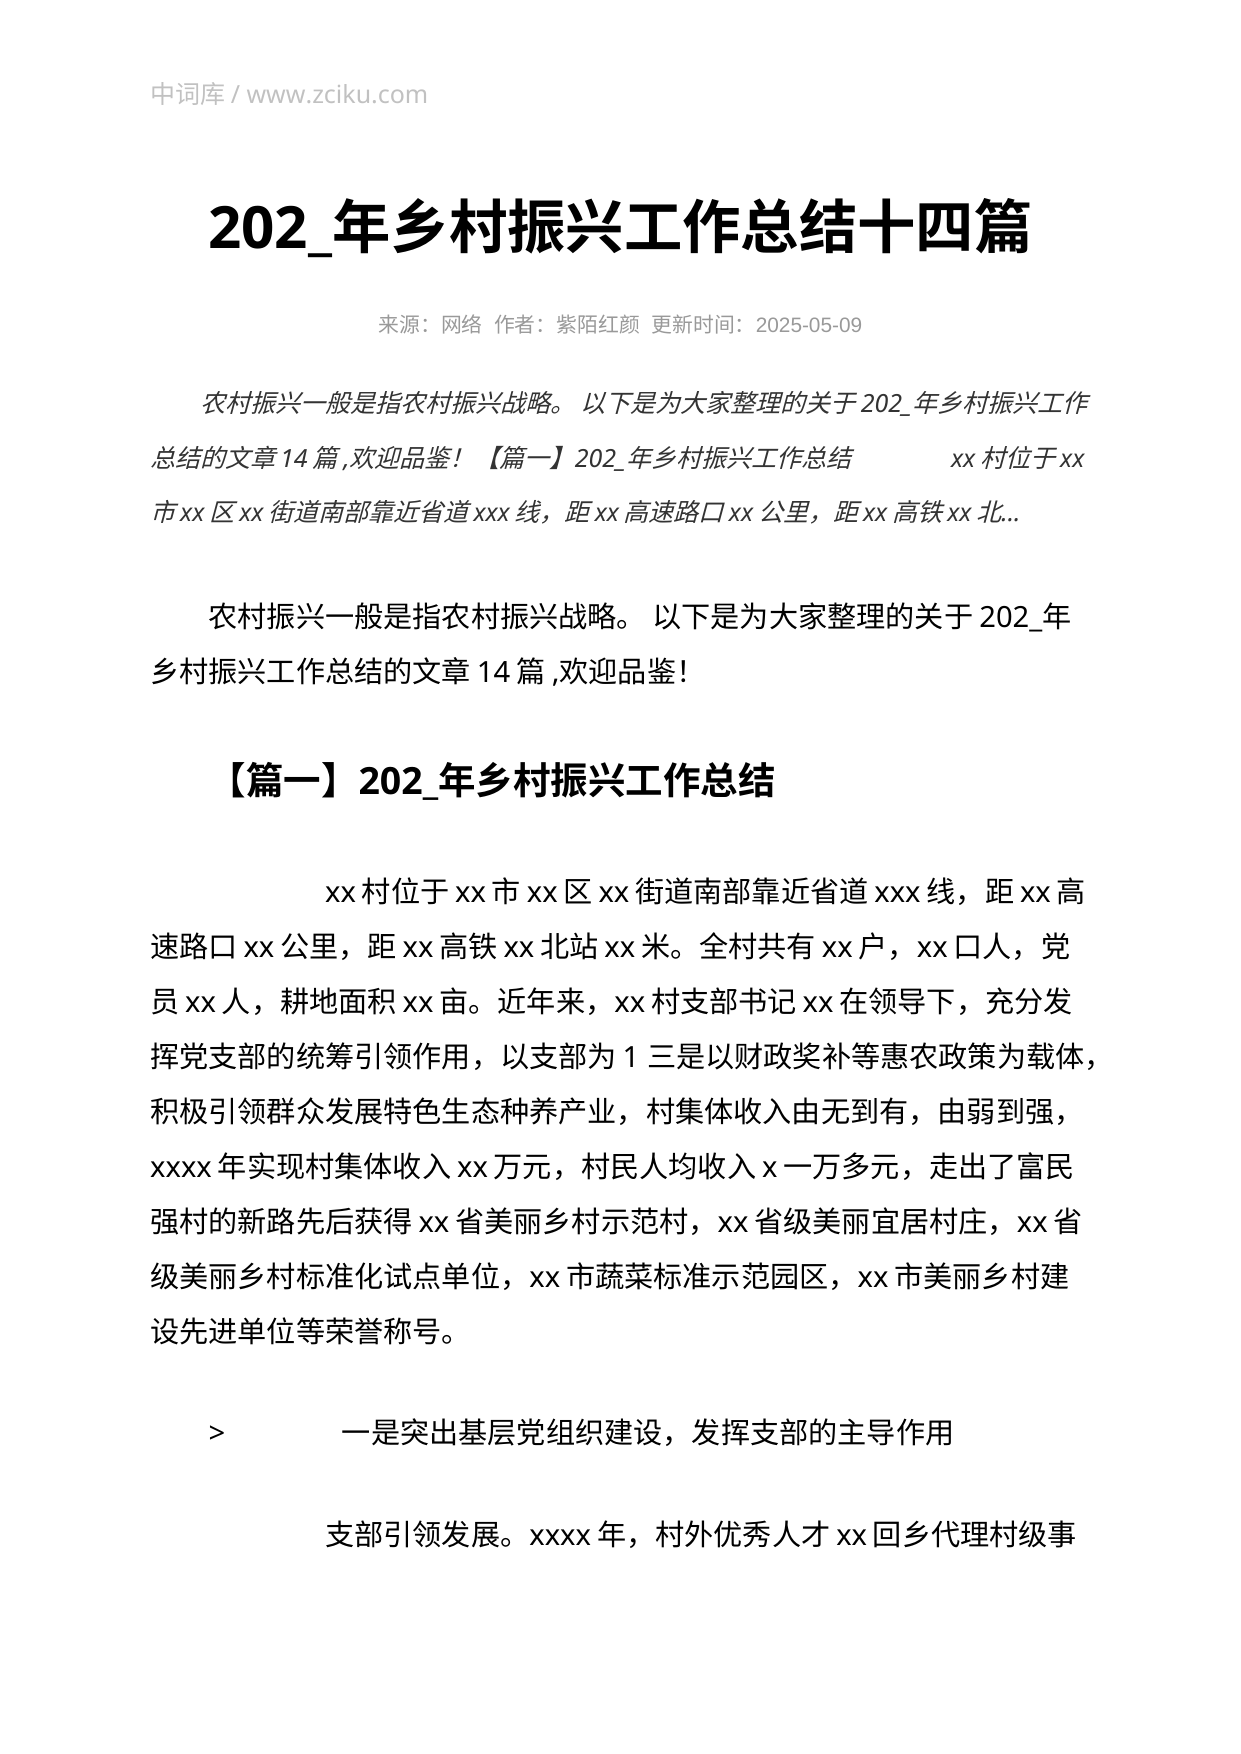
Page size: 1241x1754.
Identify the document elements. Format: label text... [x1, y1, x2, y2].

text xx村位于xx市xx区xx街道南部靠近省道xxx线，距xx高速路口xx公里，距xx高铁xx北站xx米。全村共有xx户，xx口人，党员xx人，耕地面积xx亩。近年来，xx村支部书记xx在领导下，充分发挥党支部的统筹引领作用，以支部为1 三是以财政奖补等惠农政策为载体，积极引领群众发展特色生态种养产业，村集体收入由无到有，由弱到强，xxxx年实现村集体收入xx万元，村民人均收入x一万多元，走出了富民强村的新路先后获得xx省美丽乡村示范村，xx省级美丽宜居村庄，xx省级美丽乡村标准化试点单位，xx市蔬菜标准示范园区，xx市美丽乡村建设先进单位等荣誉称号。 [150, 868, 1090, 1351]
subtitle 202_年乡村振兴工作总结十四篇 [150, 181, 1090, 266]
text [150, 1512, 1090, 1554]
text > 一是突出基层党组织建设，发挥支部的主导作用 [150, 1410, 1090, 1452]
text 来源：网络 作者：紫陌红颜 更新时间：2025-05-09 [150, 313, 1090, 337]
text 农村振兴一般是指农村振兴战略。 以下是为大家整理的关于202_年乡村振兴工作总结的文章14篇 ,欢迎品鉴！ [150, 594, 1090, 691]
text 【篇一】202_年乡村振兴工作总结 [150, 751, 1090, 805]
text 农村振兴一般是指农村振兴战略。 以下是为大家整理的关于202_年乡村振兴工作总结的文章14篇 ,欢迎品鉴！【篇一】202_年乡村振兴工作总结 xx村位于xx市xx区xx街道南部靠近省道xxx线，距xx高速路口xx公里，距xx高铁xx北... [150, 384, 1090, 529]
